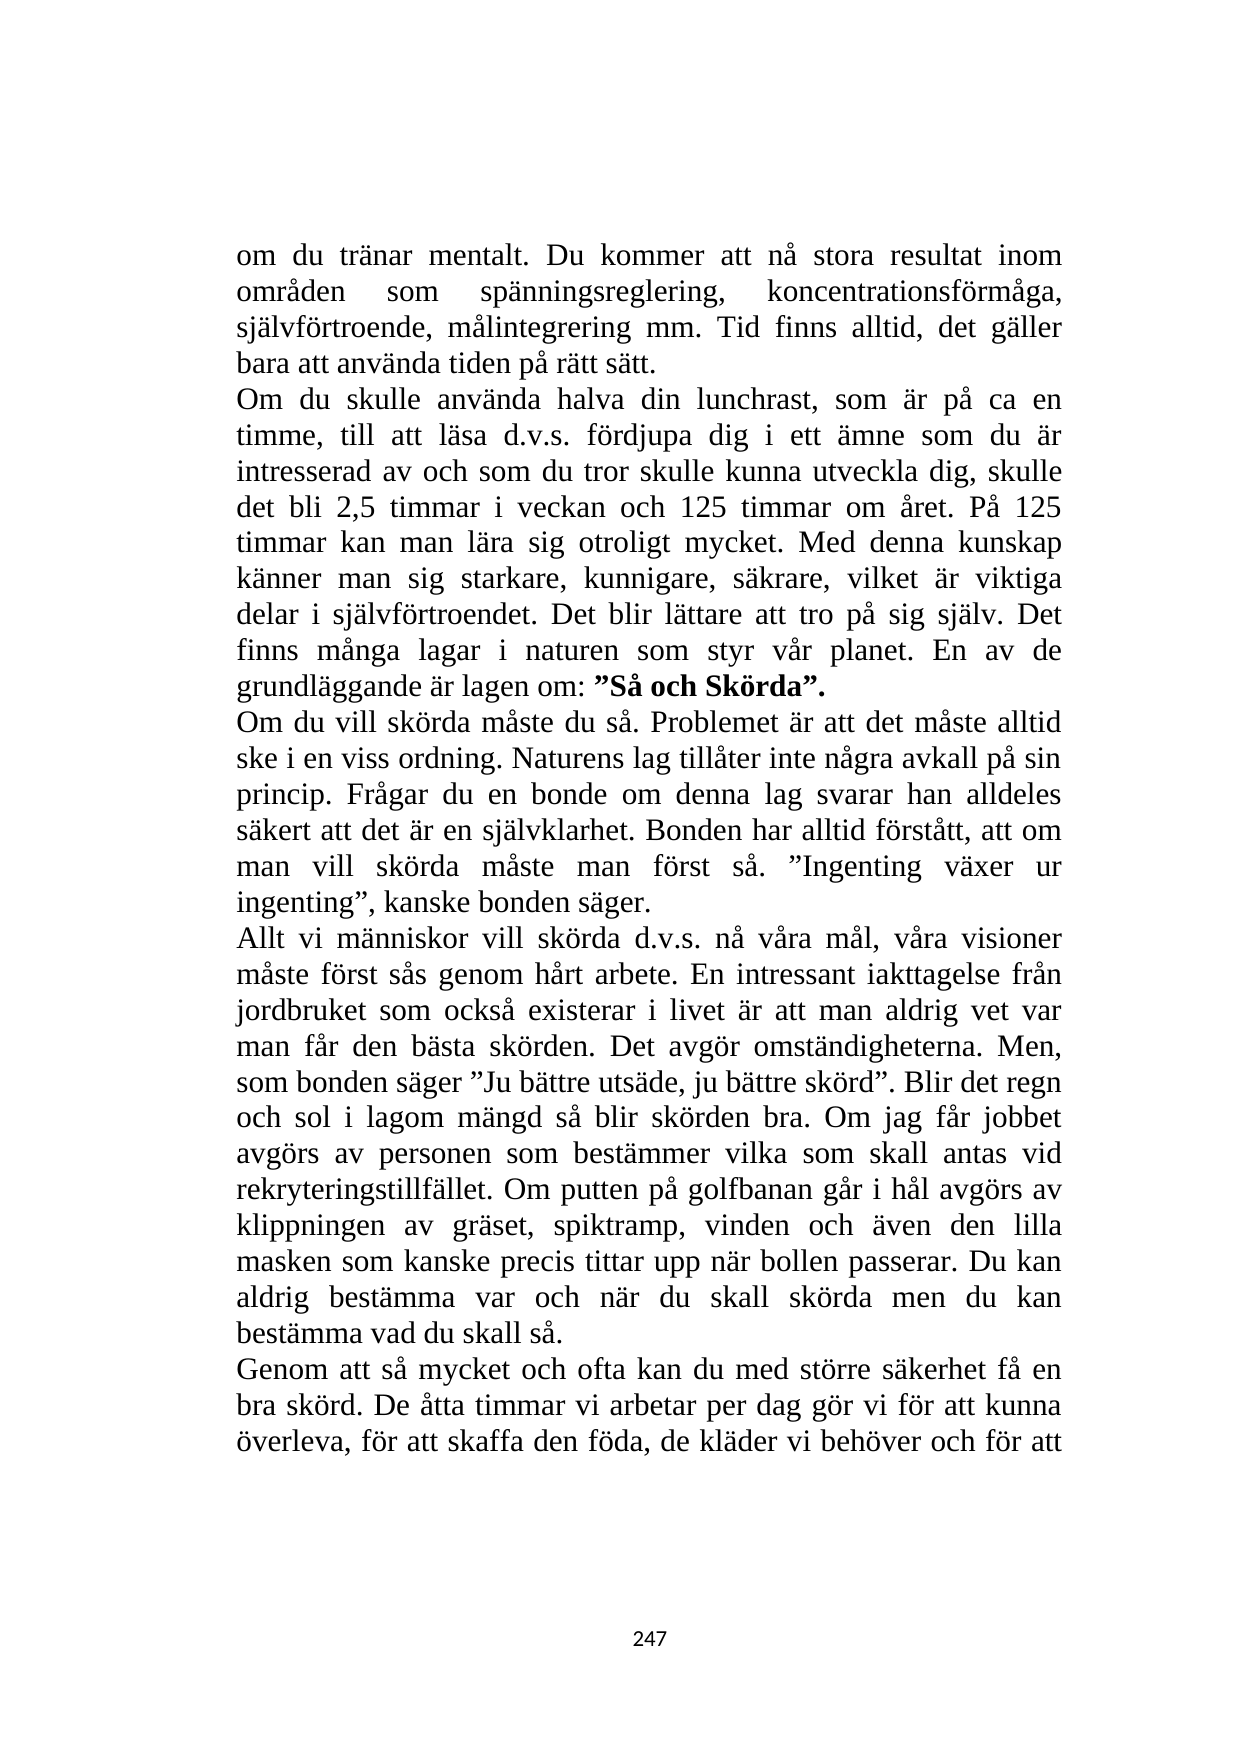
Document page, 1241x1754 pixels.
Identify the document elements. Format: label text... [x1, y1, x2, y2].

text Allt vi människor vill skörda d.v.s. nå våra mål, våra visioner måste först sås genom hårt arbete. En intressant iakttagelse från jordbruket som också existerar i livet är att man aldrig vet var man får den bästa skörden. Det avgör omständigheterna. Men, som bonden säger ”Ju bättre utsäde, ju bättre skörd”. Blir det regn och sol i lagom mängd så blir skörden bra. Om jag får jobbet avgörs av personen som bestämmer vilka som skall antas vid rekryteringstillfället. Om putten på golfbanan går i hål avgörs av klippningen av gräset, spiktramp, vinden och även den lilla masken som kanske precis tittar upp när bollen passerar. Du kan aldrig bestämma var och när du skall skörda men du kan bestämma vad du skall så. [236, 919, 1063, 1350]
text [236, 236, 1063, 380]
text Om du vill skörda måste du så. Problemet är att det måste alltid ske i en viss ordning. Naturens lag tillåter inte några avkall på sin princip. Frågar du en bonde om denna lag svarar han alldeles säkert att det är en självklarhet. Bonden har alltid förstått, att om man vill skörda måste man först så. ”Ingenting växer ur ingenting”, kanske bonden säger. [236, 703, 1063, 919]
text Om du skulle använda halva din lunchrast, som är på ca en timme, till att läsa d.v.s. fördjupa dig i ett ämne som du är intresserad av och som du tror skulle kunna utveckla dig, skulle det bli 2,5 timmar i veckan och 125 timmar om året. På 125 timmar kan man lära sig otroligt mycket. Med denna kunskap känner man sig starkare, kunnigare, säkrare, vilket är viktiga delar i självförtroendet. Det blir lättare att tro på sig själv. Det finns många lagar i naturen som styr vår planet. En av de grundläggande är lagen om: ”Så och Skörda”. [236, 380, 1063, 703]
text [236, 1350, 1063, 1458]
